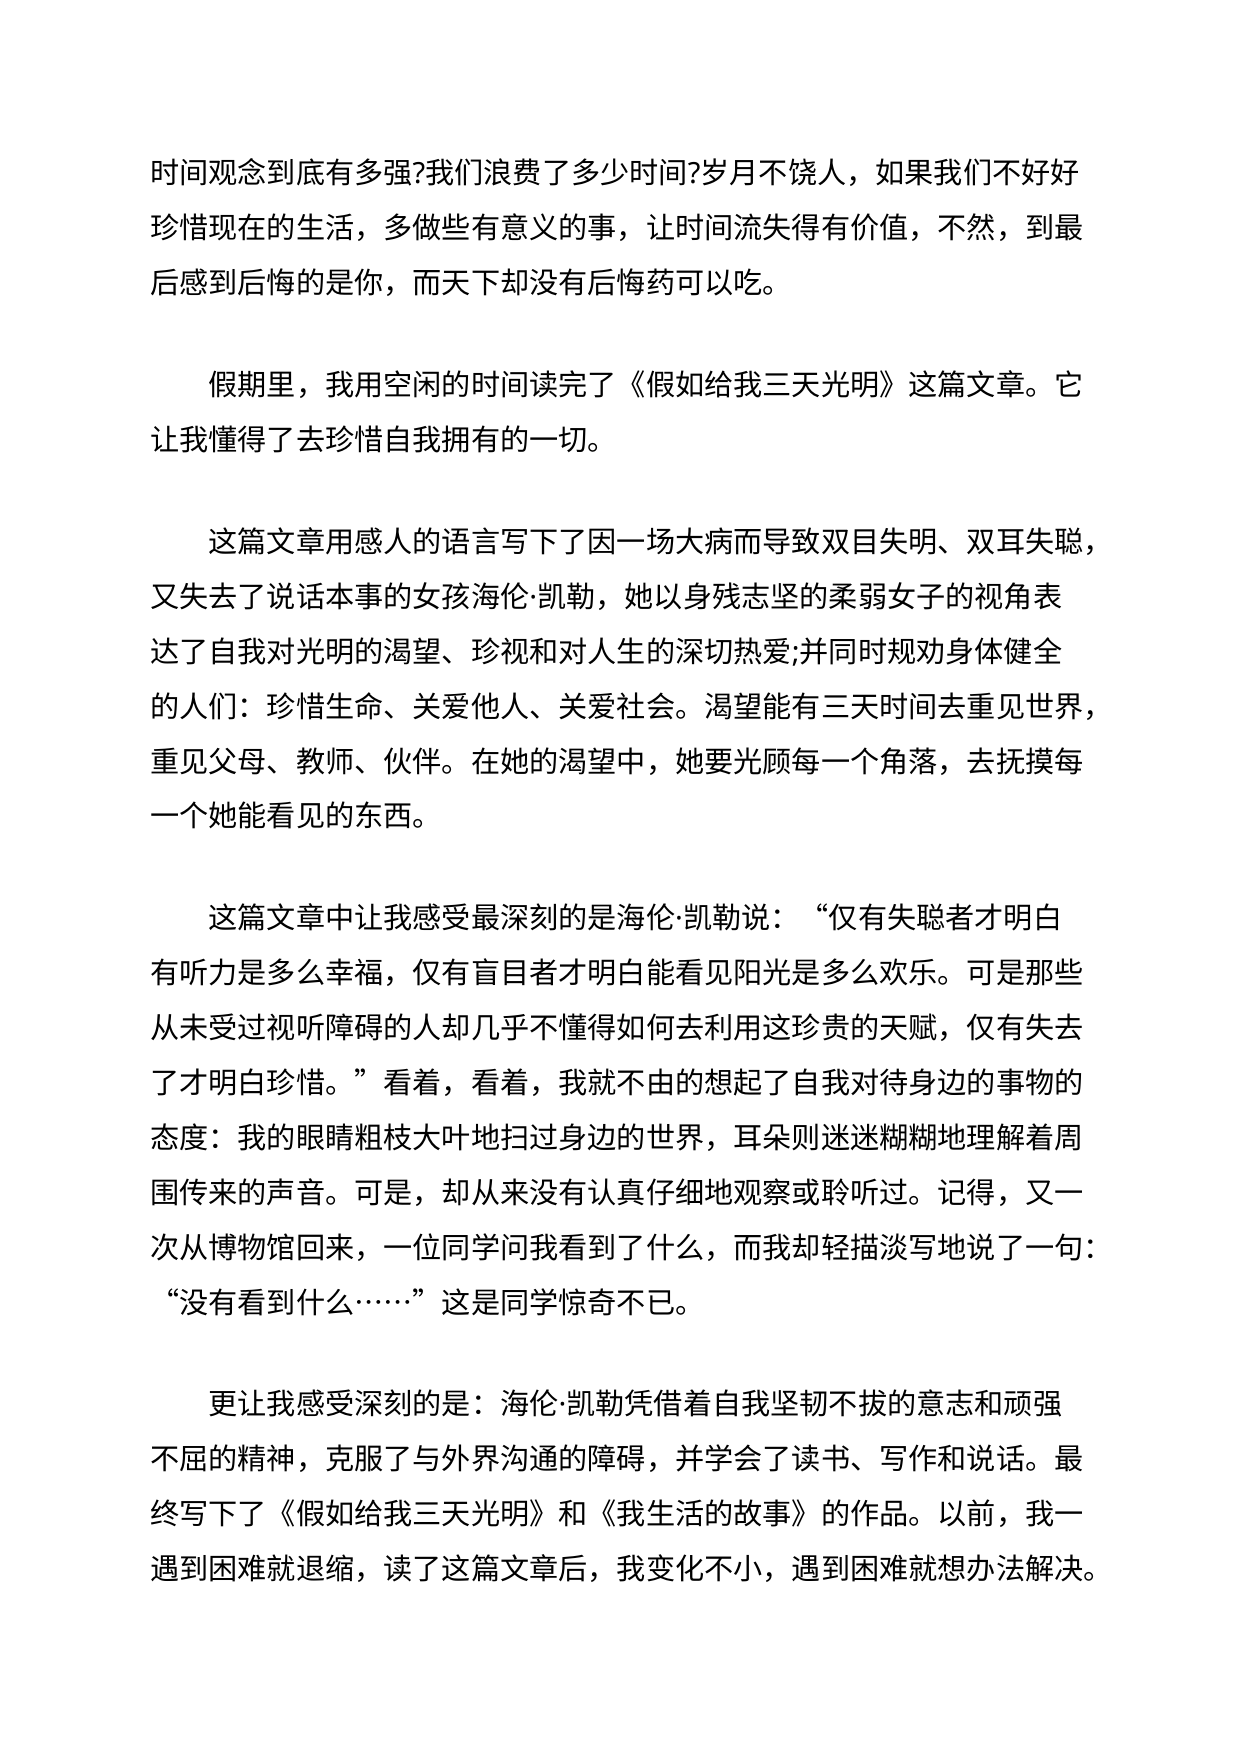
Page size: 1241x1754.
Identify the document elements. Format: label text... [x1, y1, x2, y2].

text 假期里，我用空闲的时间读完了《假如给我三天光明》这篇文章。它让我懂得了去珍惜自我拥有的一切。 [150, 362, 1090, 459]
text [150, 150, 1090, 302]
text 这篇文章用感人的语言写下了因一场大病而导致双目失明、双耳失聪，又失去了说话本事的女孩海伦·凯勒，她以身残志坚的柔弱女子的视角表达了自我对光明的渴望、珍视和对人生的深切热爱;并同时规劝身体健全的人们：珍惜生命、关爱他人、关爱社会。渴望能有三天时间去重见世界，重见父母、教师、伙伴。在她的渴望中，她要光顾每一个角落，去抚摸每一个她能看见的东西。 [150, 518, 1090, 835]
text 这篇文章中让我感受最深刻的是海伦·凯勒说：“仅有失聪者才明白有听力是多么幸福，仅有盲目者才明白能看见阳光是多么欢乐。可是那些从未受过视听障碍的人却几乎不懂得如何去利用这珍贵的天赋，仅有失去了才明白珍惜。”看着，看着，我就不由的想起了自我对待身边的事物的态度：我的眼睛粗枝大叶地扫过身边的世界，耳朵则迷迷糊糊地理解着周围传来的声音。可是，却从来没有认真仔细地观察或聆听过。记得，又一次从博物馆回来，一位同学问我看到了什么，而我却轻描淡写地说了一句：“没有看到什么……”这是同学惊奇不已。 [150, 895, 1090, 1321]
text 更让我感受深刻的是：海伦·凯勒凭借着自我坚韧不拔的意志和顽强不屈的精神，克服了与外界沟通的障碍，并学会了读书、写作和说话。最终写下了《假如给我三天光明》和《我生活的故事》的作品。以前，我一遇到困难就退缩，读了这篇文章后，我变化不小，遇到困难就想办法解决。 [150, 1381, 1090, 1588]
